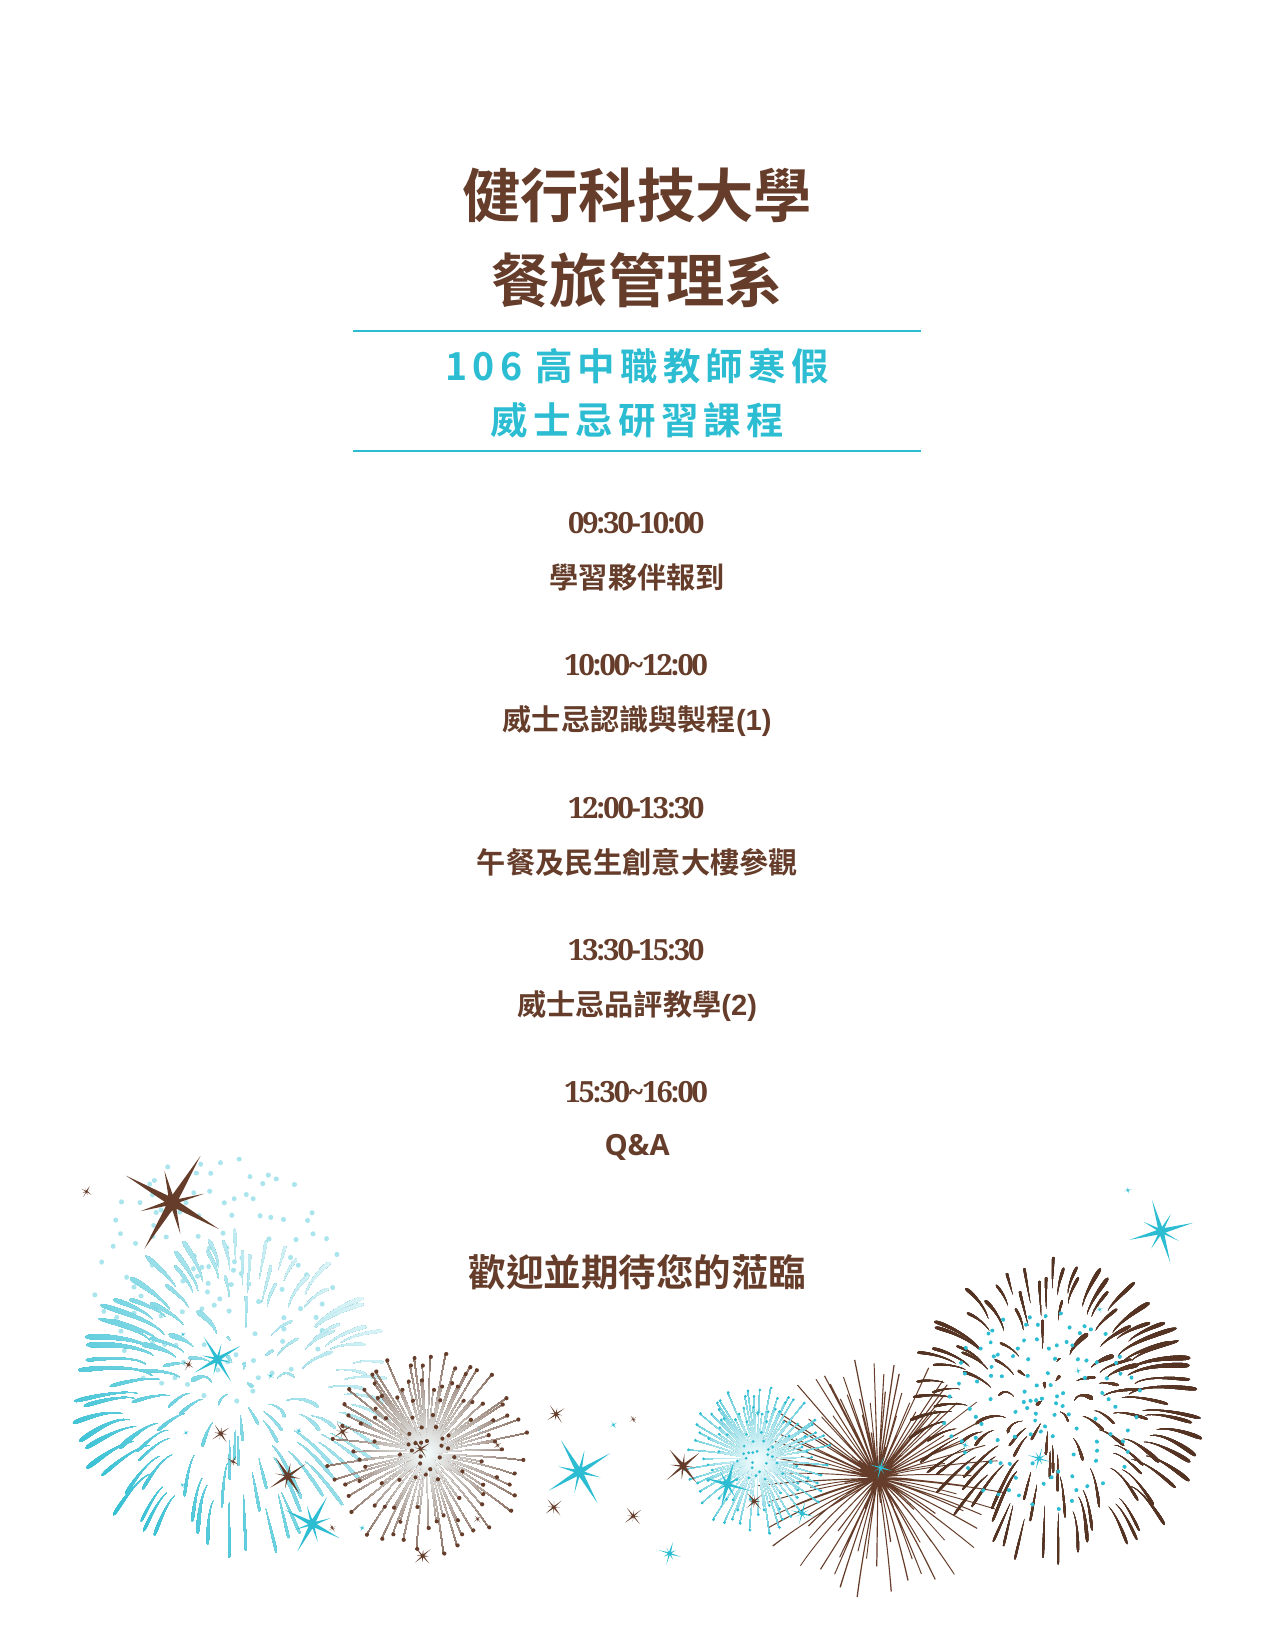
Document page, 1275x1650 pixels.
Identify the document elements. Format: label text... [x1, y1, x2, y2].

table_header 健行科技大學 餐旅管理系 [353, 150, 921, 330]
text 歡迎並期待您的蒞臨 [352, 1242, 922, 1297]
table_cell 106高中職教師寒假 威士忌研習課程 [353, 332, 921, 450]
table_cell 09:30-10:00 學習夥伴報到 10:00~12:00 威士忌認識與製程(1) 12:00-13:30 午餐及民生創意大樓參觀 13:30-15:30 威士忌品評教學(2) 15:30~16:00 Q&A [353, 452, 921, 1230]
